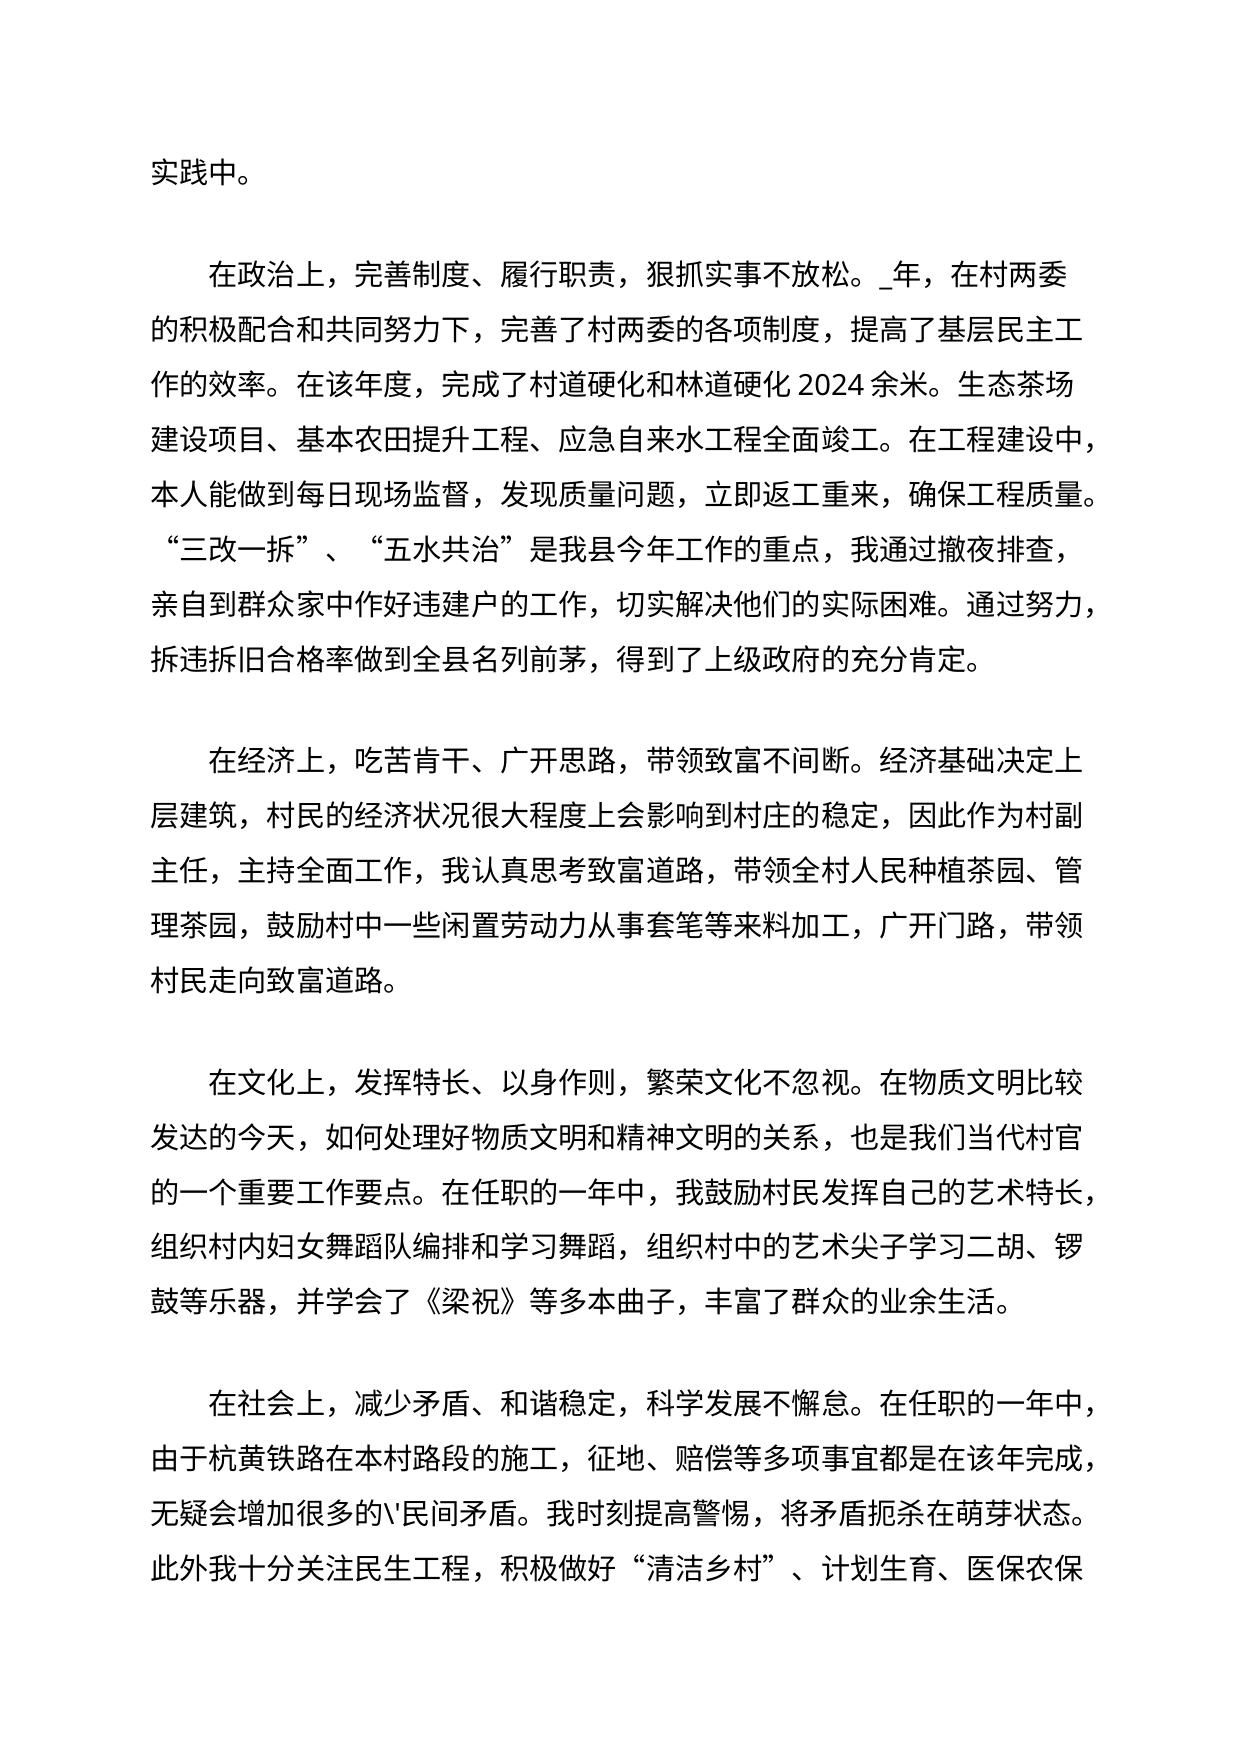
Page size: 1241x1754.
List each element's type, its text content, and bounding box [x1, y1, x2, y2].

text 在经济上，吃苦肯干、广开思路，带领致富不间断。经济基础决定上层建筑，村民的经济状况很大程度上会影响到村庄的稳定，因此作为村副主任，主持全面工作，我认真思考致富道路，带领全村人民种植茶园、管理茶园，鼓励村中一些闲置劳动力从事套笔等来料加工，广开门路，带领村民走向致富道路。 [150, 738, 1090, 1000]
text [150, 150, 1090, 192]
text 在政治上，完善制度、履行职责，狠抓实事不放松。_年，在村两委的积极配合和共同努力下，完善了村两委的各项制度，提高了基层民主工作的效率。在该年度，完成了村道硬化和林道硬化2024余米。生态茶场建设项目、基本农田提升工程、应急自来水工程全面竣工。在工程建设中，本人能做到每日现场监督，发现质量问题，立即返工重来，确保工程质量。“三改一拆”、“五水共治”是我县今年工作的重点，我通过撤夜排查，亲自到群众家中作好违建户的工作，切实解决他们的实际困难。通过努力，拆违拆旧合格率做到全县名列前茅，得到了上级政府的充分肯定。 [150, 252, 1090, 678]
text 在文化上，发挥特长、以身作则，繁荣文化不忽视。在物质文明比较发达的今天，如何处理好物质文明和精神文明的关系，也是我们当代村官的一个重要工作要点。在任职的一年中，我鼓励村民发挥自己的艺术特长，组织村内妇女舞蹈队编排和学习舞蹈，组织村中的艺术尖子学习二胡、锣鼓等乐器，并学会了《梁祝》等多本曲子，丰富了群众的业余生活。 [150, 1059, 1090, 1321]
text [150, 1381, 1090, 1588]
